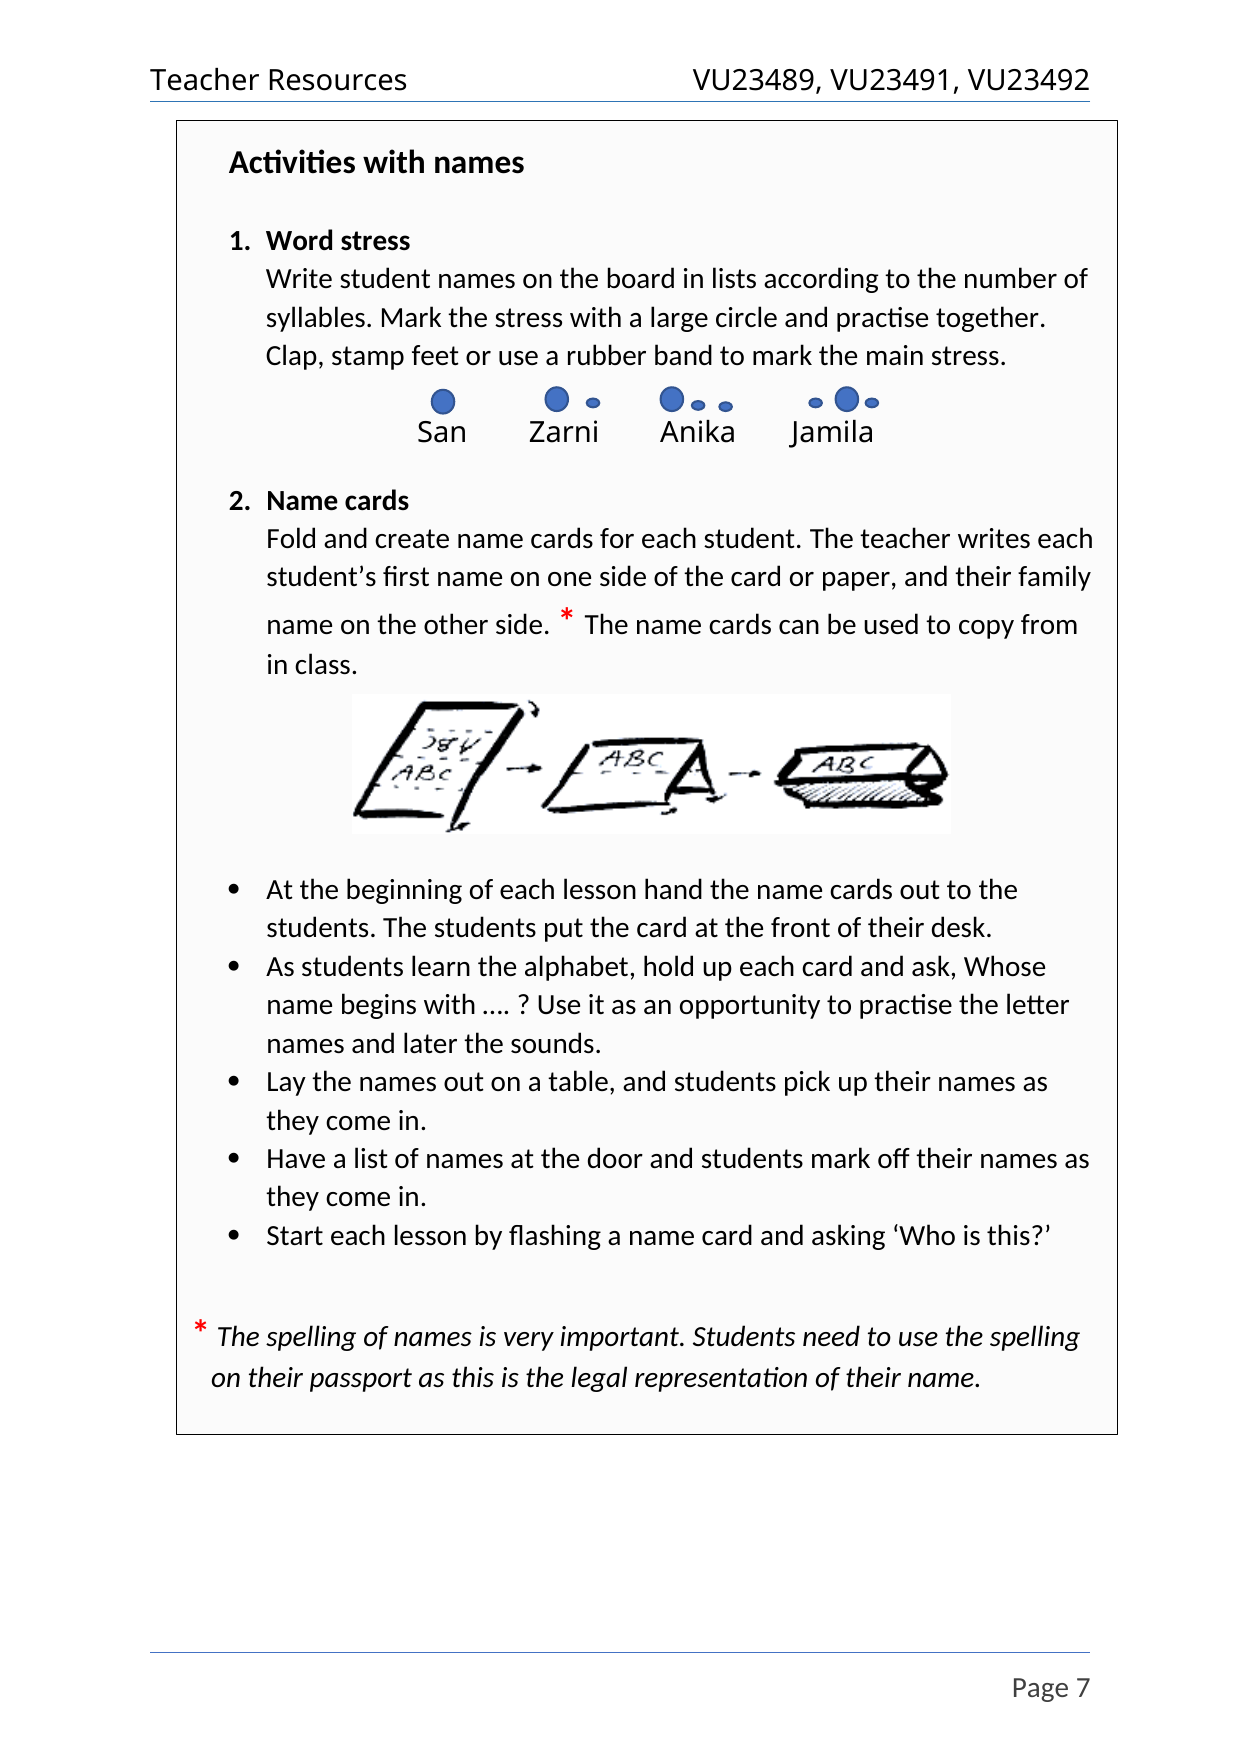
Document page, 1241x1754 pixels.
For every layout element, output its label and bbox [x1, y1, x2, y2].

picture [352, 694, 951, 834]
